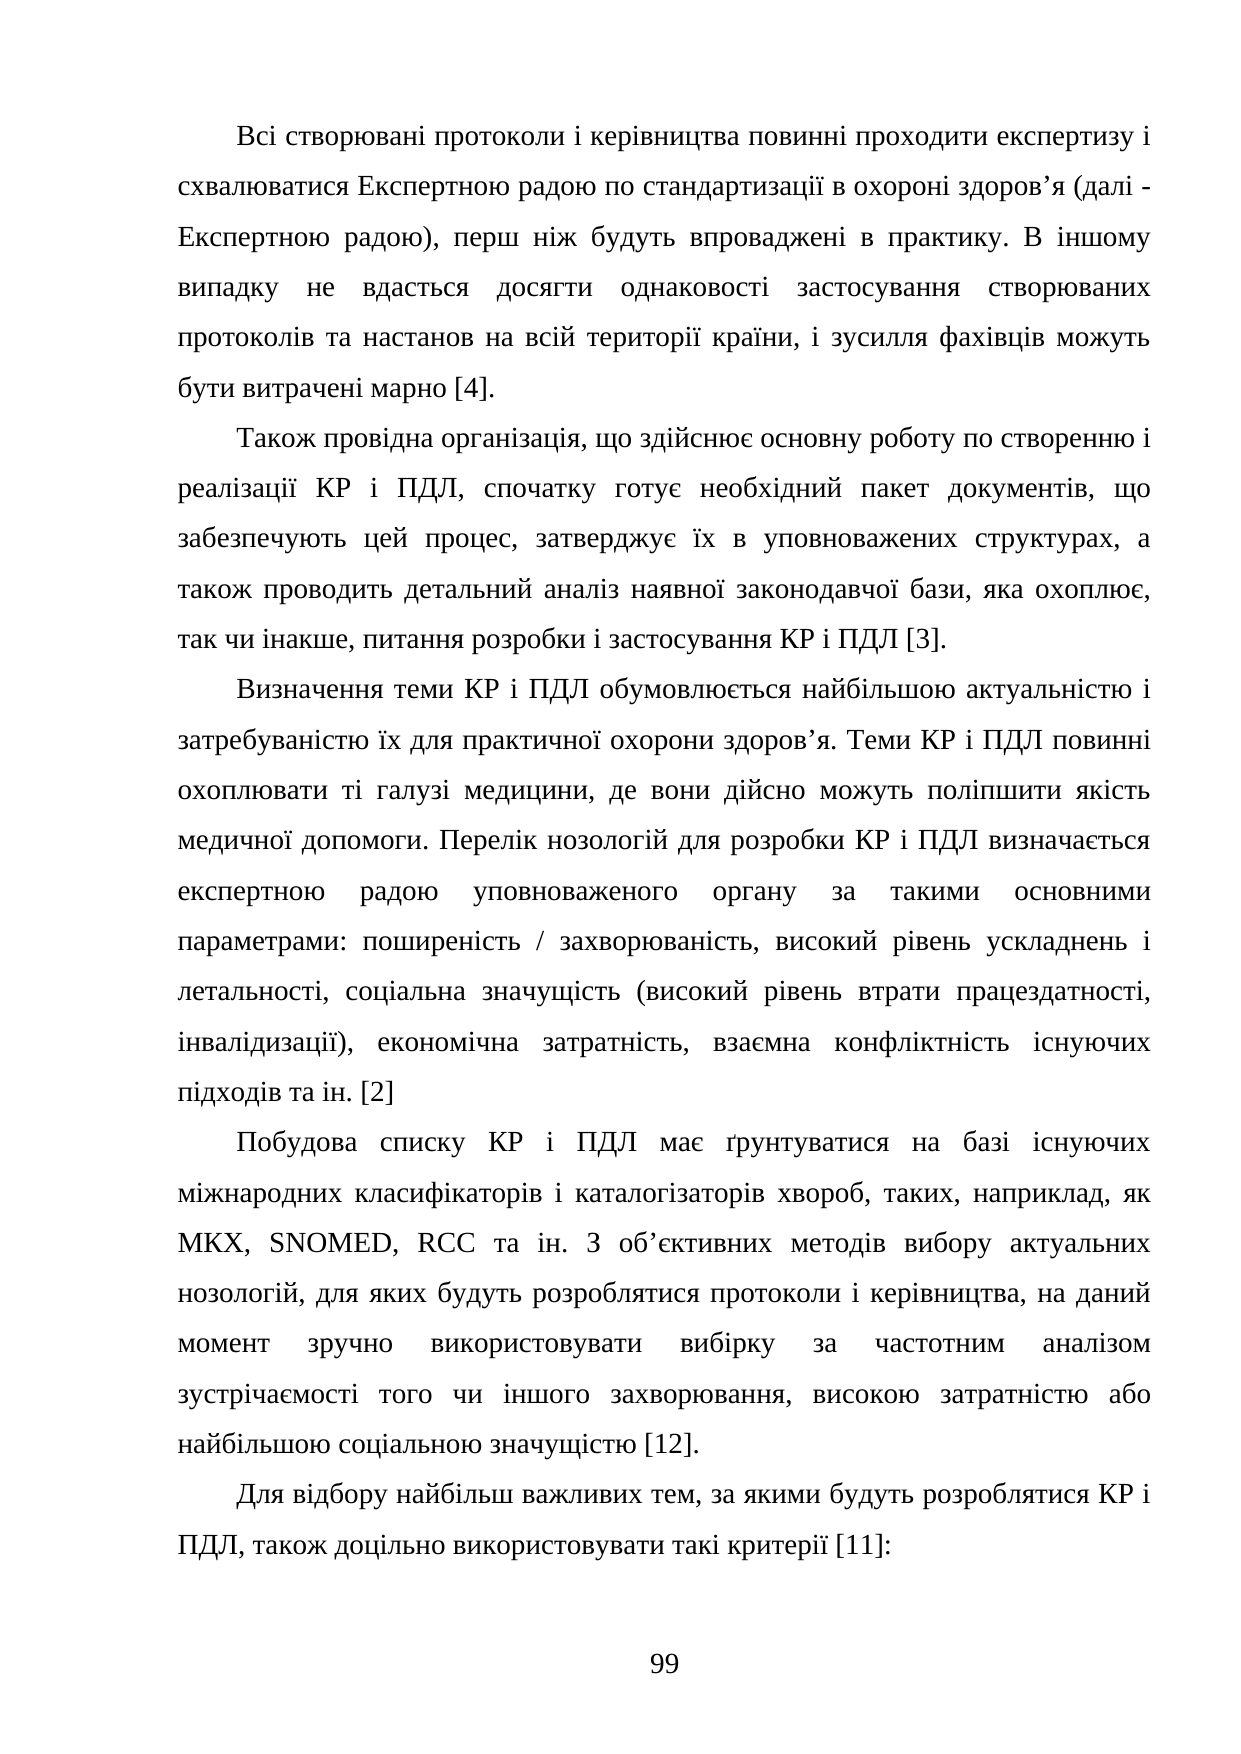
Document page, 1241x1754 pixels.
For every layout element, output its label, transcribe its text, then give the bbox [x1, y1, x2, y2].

text Визначення теми КР і ПДЛ обумовлюється найбільшою актуальністю і затребуваністю їх для практичної охорони здоров’я. Теми КР і ПДЛ повинні охоплювати ті галузі медицини, де вони дійсно можуть поліпшити якість медичної допомоги. Перелік нозологій для розробки КР і ПДЛ визначається експертною радою уповноваженого органу за такими основними параметрами: поширеність / захворюваність, високий рівень ускладнень і летальності, соціальна значущість (високий рівень втрати працездатності, інвалідизації), економічна затратність, взаємна конфліктність існуючих підходів та ін. [2] [177, 672, 1152, 1108]
text Побудова списку КР і ПДЛ має ґрунтуватися на базі існуючих міжнародних класифікаторів і каталогізаторів хвороб, таких, наприклад, як МКХ, SNOMED, RCC та ін. З об’єктивних методів вибору актуальних нозологій, для яких будуть розроблятися протоколи і керівництва, на даний момент зручно використовувати вибірку за частотним аналізом зустрічаємості того чи іншого захворювання, високою затратністю або найбільшою соціальною значущістю [12]. [177, 1124, 1152, 1460]
text Для відбору найбільш важливих тем, за якими будуть розроблятися КР і ПДЛ, також доцільно використовувати такі критерії [11]: [177, 1477, 1152, 1560]
text Всі створювані протоколи і керівництва повинні проходити експертизу і схвалюватися Експертною радою по стандартизації в охороні здоров’я (далі - Експертною радою), перш ніж будуть впроваджені в практику. В іншому випадку не вдасться досягти однаковості застосування створюваних протоколів та настанов на всій території країни, і зусилля фахівців можуть бути витрачені марно [4]. [177, 118, 1152, 403]
text Також провідна організація, що здійснює основну роботу по створенню і реалізації КР і ПДЛ, спочатку готує необхідний пакет документів, що забезпечують цей процес, затверджує їх в уповноважених структурах, а також проводить детальний аналіз наявної законодавчої бази, яка охоплює, так чи інакше, питання розробки і застосування КР і ПДЛ [3]. [177, 420, 1152, 655]
